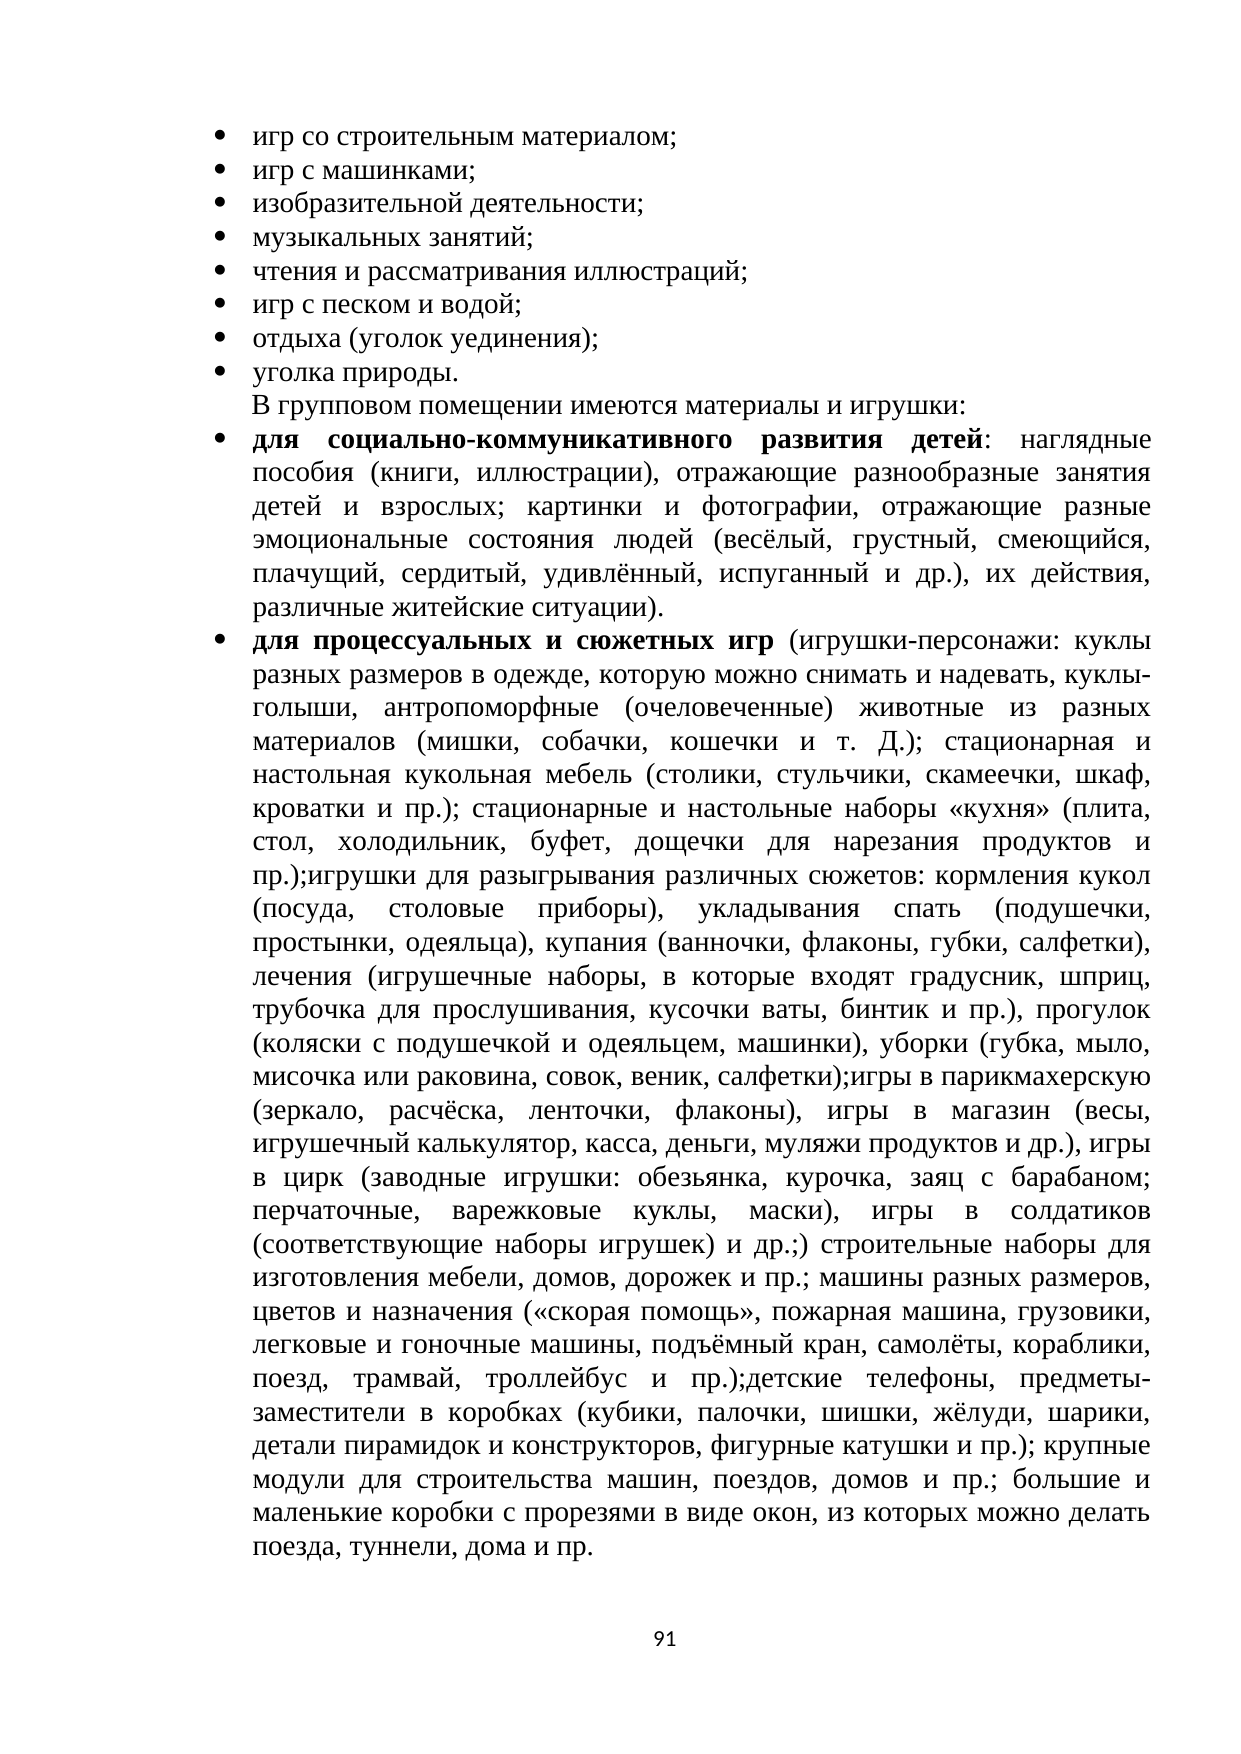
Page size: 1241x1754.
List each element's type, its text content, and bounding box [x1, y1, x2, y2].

list изобразительной деятельности; [215, 185, 1152, 219]
list игр с машинками; [215, 152, 1152, 185]
list для процессуальных и сюжетных игр (игрушки-персонажи: куклы разных размеров в одежде, которую можно снимать и надевать, куклы-голыши, антропоморфные (очеловеченные) животные из разных материалов (мишки, собачки, кошечки и т. Д.); стационарная и настольная кукольная мебель (столики, стульчики, скамеечки, шкаф, кроватки и пр.); стационарные и настольные наборы «кухня» (плита, стол, холодильник, буфет, дощечки для нарезания продуктов и пр.);игрушки для разыгрывания различных сюжетов: кормления кукол (посуда, столовые приборы), укладывания спать (подушечки, простынки, одеяльца), купания (ванночки, флаконы, губки, салфетки), лечения (игрушечные наборы, в которые входят градусник, шприц, трубочка для прослушивания, кусочки ваты, бинтик и пр.), прогулок (коляски с подушечкой и одеяльцем, машинки), уборки (губка, мыло, мисочка или раковина, совок, веник, салфетки);игры в парикмахерскую (зеркало, расчёска, ленточки, флаконы), игры в магазин (весы, игрушечный калькулятор, касса, деньги, муляжи продуктов и др.), игры в цирк (заводные игрушки: обезьянка, курочка, заяц с барабаном; перчаточные, варежковые куклы, маски), игры в солдатиков (соответствующие наборы игрушек) и др.;) строительные наборы для изготовления мебели, домов, дорожек и пр.; машины разных размеров, цветов и назначения («скорая помощь», пожарная машина, грузовики, легковые и гоночные машины, подъёмный кран, самолёты, кораблики, поезд, трамвай, троллейбус и пр.);детские телефоны, предметы-заместители в коробках (кубики, палочки, шишки, жёлуди, шарики, детали пирамидок и конструкторов, фигурные катушки и пр.); крупные модули для строительства машин, поездов, домов и пр.; большие и маленькие коробки с прорезями в виде окон, из которых можно делать поезда, туннели, дома и пр. [215, 622, 1152, 1561]
list чтения и рассматривания иллюстраций; [215, 253, 1152, 286]
list уголка природы. [215, 354, 1152, 387]
list музыкальных занятий; [215, 219, 1152, 253]
list игр с песком и водой; [215, 286, 1152, 320]
list отдыха (уголок уединения); [215, 320, 1152, 354]
list для социально-коммуникативного развития детей: наглядные пособия (книги, иллюстрации), отражающие разнообразные занятия детей и взрослых; картинки и фотографии, отражающие разные эмоциональные состояния людей (весёлый, грустный, смеющийся, плачущий, сердитый, удивлённый, испуганный и др.), их действия, различные житейские ситуации). [215, 421, 1152, 622]
list игр со строительным материалом; [215, 118, 1152, 152]
text В групповом помещении имеются материалы и игрушки: [177, 387, 1152, 421]
